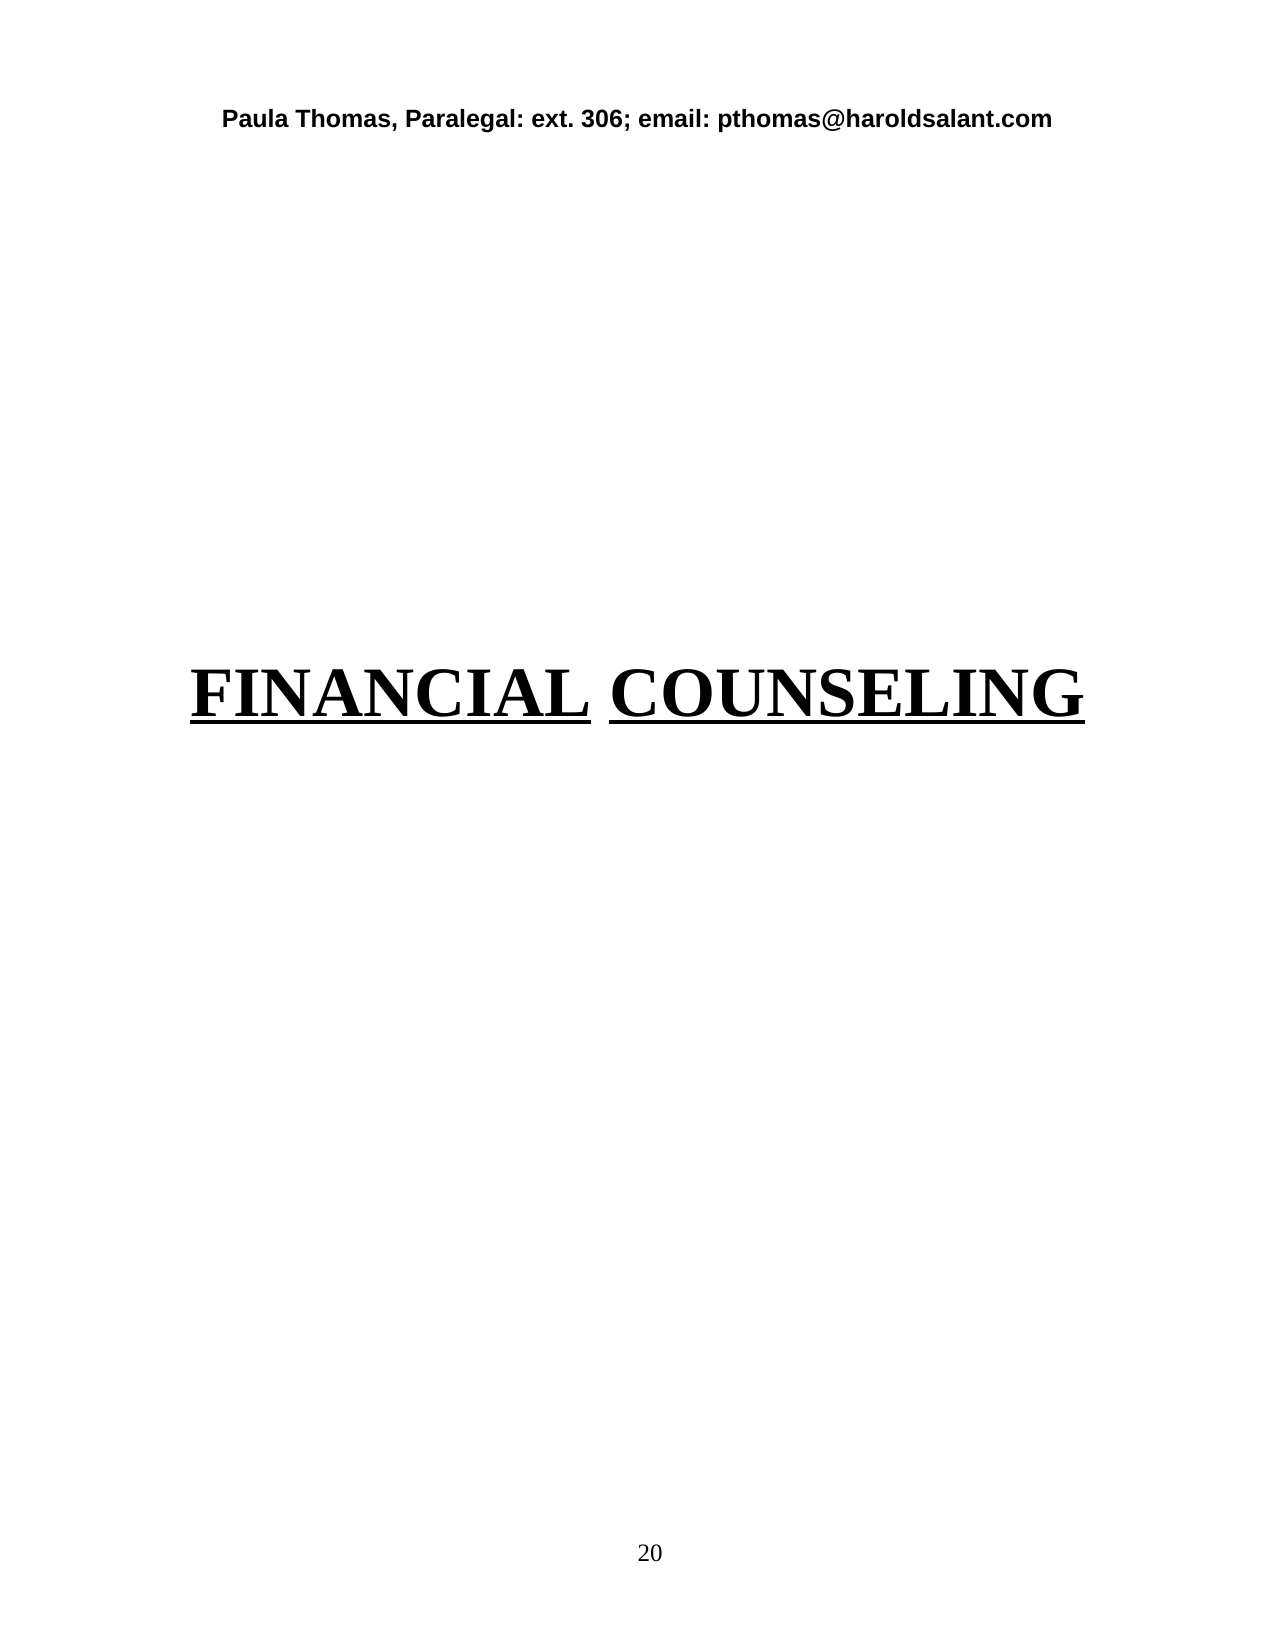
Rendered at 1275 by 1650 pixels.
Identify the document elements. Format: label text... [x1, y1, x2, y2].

text Paula Thomas, Paralegal: ext. 306; email: pthomas@haroldsalant.com [187, 104, 1087, 132]
text FINANCIAL COUNSELING [187, 650, 1087, 731]
